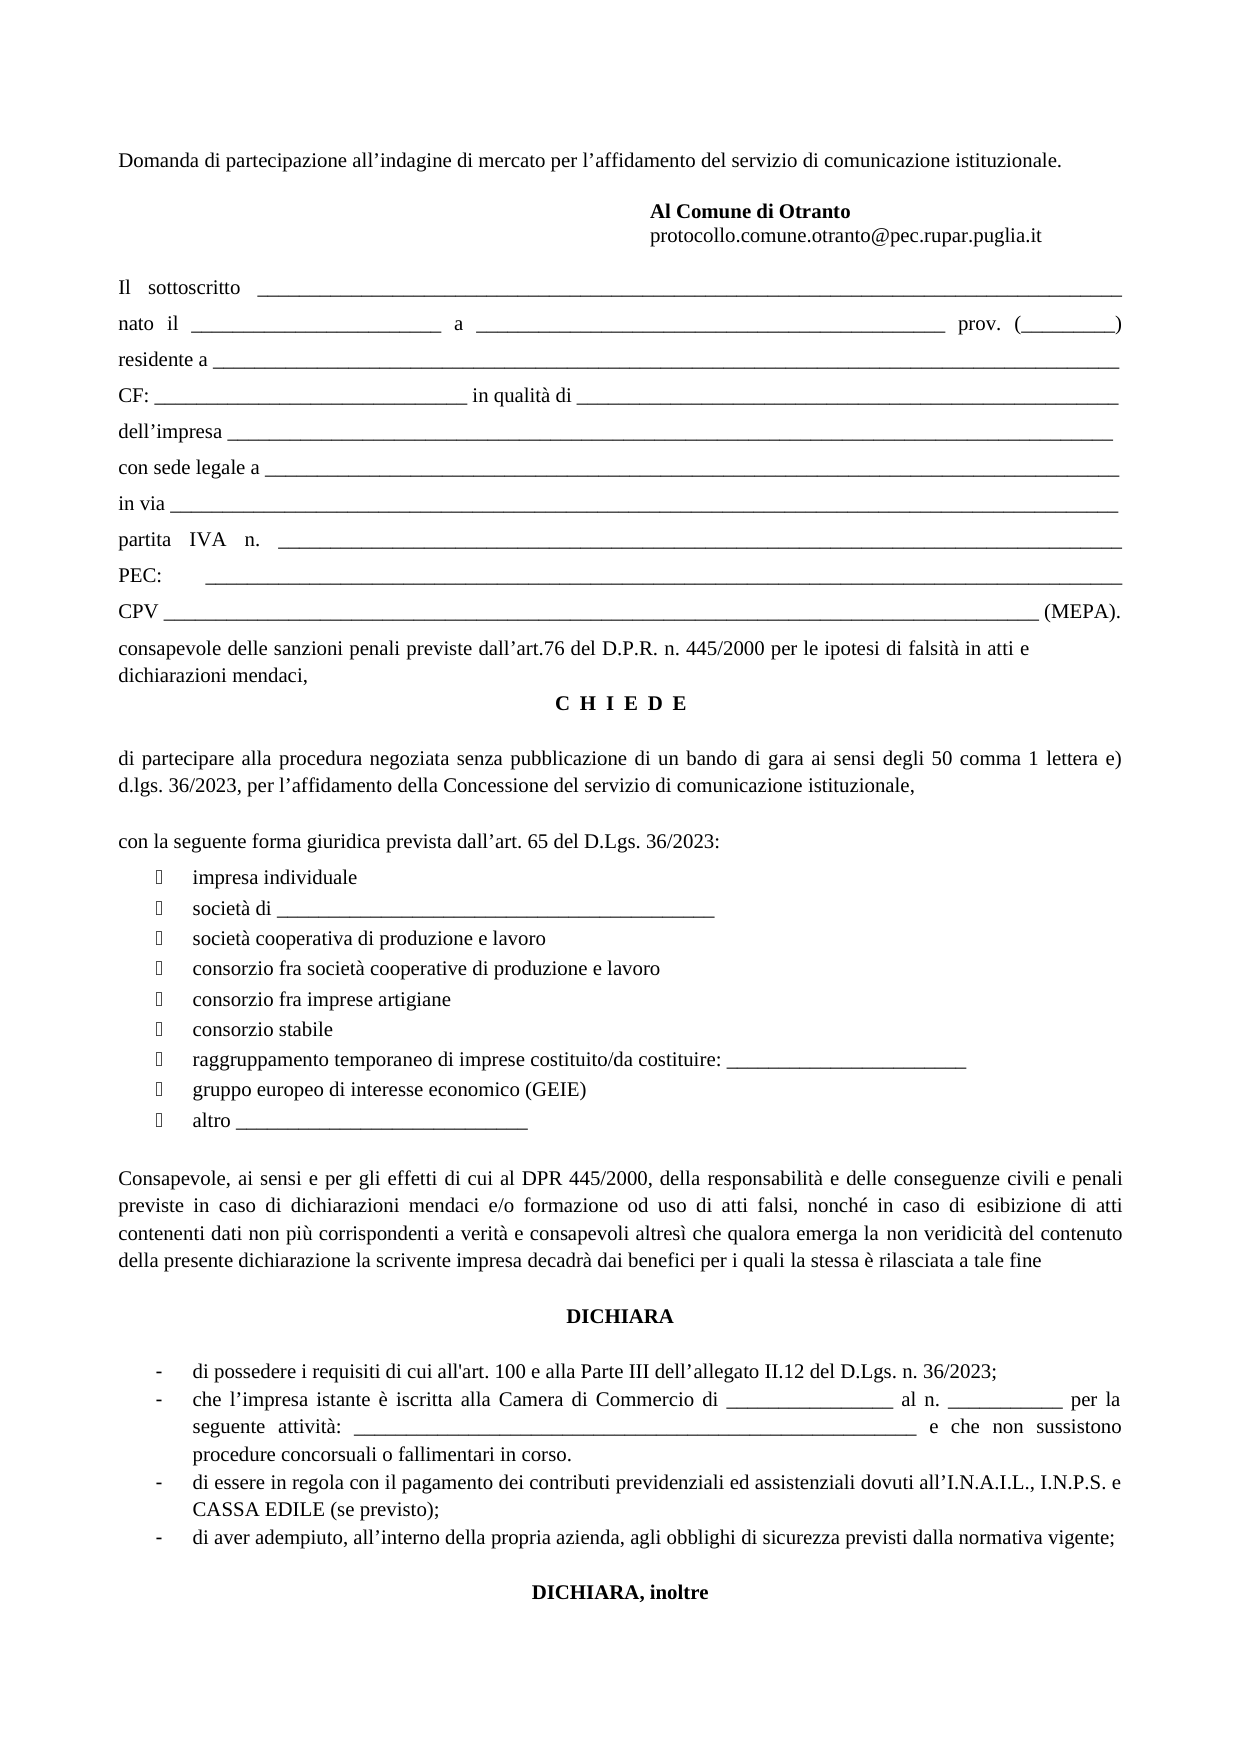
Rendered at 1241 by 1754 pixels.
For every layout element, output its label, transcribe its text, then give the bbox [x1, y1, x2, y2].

text DICHIARA, inoltre [118, 1580, 1122, 1604]
text con sede legale a __________________________________________________________________________________ [118, 455, 1122, 479]
list impresa individuale [155, 865, 1122, 889]
text in via ___________________________________________________________________________________________ [118, 491, 1122, 515]
list raggruppamento temporaneo di imprese costituito/da costituire: _______________________ [155, 1047, 1122, 1071]
text DICHIARA [118, 1304, 1122, 1328]
text dell’impresa _____________________________________________________________________________________ [118, 419, 1122, 443]
list consorzio stabile [155, 1017, 1122, 1041]
list società cooperativa di produzione e lavoro [155, 926, 1122, 950]
text di partecipare alla procedura negoziata senza pubblicazione di un bando di gara ai sensi degli 50 comma 1 lettera e) d.lgs. 36/2023, per l’affidamento della Concessione del servizio di comunicazione istituzionale, [118, 746, 1123, 797]
list di aver adempiuto, all’interno della propria azienda, agli obblighi di sicurezza previsti dalla normativa vigente; [155, 1525, 1122, 1549]
list di essere in regola con il pagamento dei contributi previdenziali ed assistenziali dovuti all’I.N.A.I.L., I.N.P.S. e CASSA EDILE (se previsto); [155, 1469, 1122, 1521]
text Domanda di partecipazione all’indagine di mercato per l’affidamento del servizio di comunicazione istituzionale. [118, 148, 1122, 172]
text partita IVA n. _________________________________________________________________________________ PEC: ________________________________________________________________________________________ CPV ____________________________________________________________________________________ (MEPA). [118, 527, 1122, 623]
list che l’impresa istante è iscritta alla Camera di Commercio di ________________ al n. ___________ per la seguente attività: ______________________________________________________ e che non sussistono procedure concorsuali o fallimentari in corso. [155, 1387, 1122, 1466]
list gruppo europeo di interesse economico (GEIE) [155, 1077, 1122, 1101]
text Al Comune di Otranto protocollo.comune.otranto@pec.rupar.puglia.it [118, 199, 1123, 247]
list consorzio fra imprese artigiane [155, 986, 1122, 1011]
text CF: ______________________________ in qualità di ____________________________________________________ [118, 383, 1122, 407]
text Il sottoscritto ___________________________________________________________________________________ nato il ________________________ a _____________________________________________ prov. (_________) residente a _______________________________________________________________________________________ [118, 275, 1122, 371]
text Consapevole, ai sensi e per gli effetti di cui al DPR 445/2000, della responsabilità e delle conseguenze civili e penali previste in caso di dichiarazioni mendaci e/o formazione od uso di atti falsi, nonché in caso di esibizione di atti contenenti dati non più corrispondenti a verità e consapevoli altresì che qualora emerga la non veridicità del contenuto della presente dichiarazione la scrivente impresa decadrà dai benefici per i quali la stessa è rilasciata a tale fine [118, 1166, 1123, 1272]
subtitle C H I E D E [118, 691, 1123, 715]
text consapevole delle sanzioni penali previste dall’art.76 del D.P.R. n. 445/2000 per le ipotesi di falsità in atti e dichiarazioni mendaci, [118, 635, 1123, 687]
list società di __________________________________________ [155, 896, 1122, 919]
text con la seguente forma giuridica prevista dall’art. 65 del D.Lgs. 36/2023: [118, 829, 1122, 853]
list di possedere i requisiti di cui all'art. 100 e alla Parte III dell’allegato II.12 del D.Lgs. n. 36/2023; [155, 1359, 1122, 1383]
list altro ____________________________ [155, 1108, 1122, 1132]
list consorzio fra società cooperative di produzione e lavoro [155, 956, 1122, 980]
